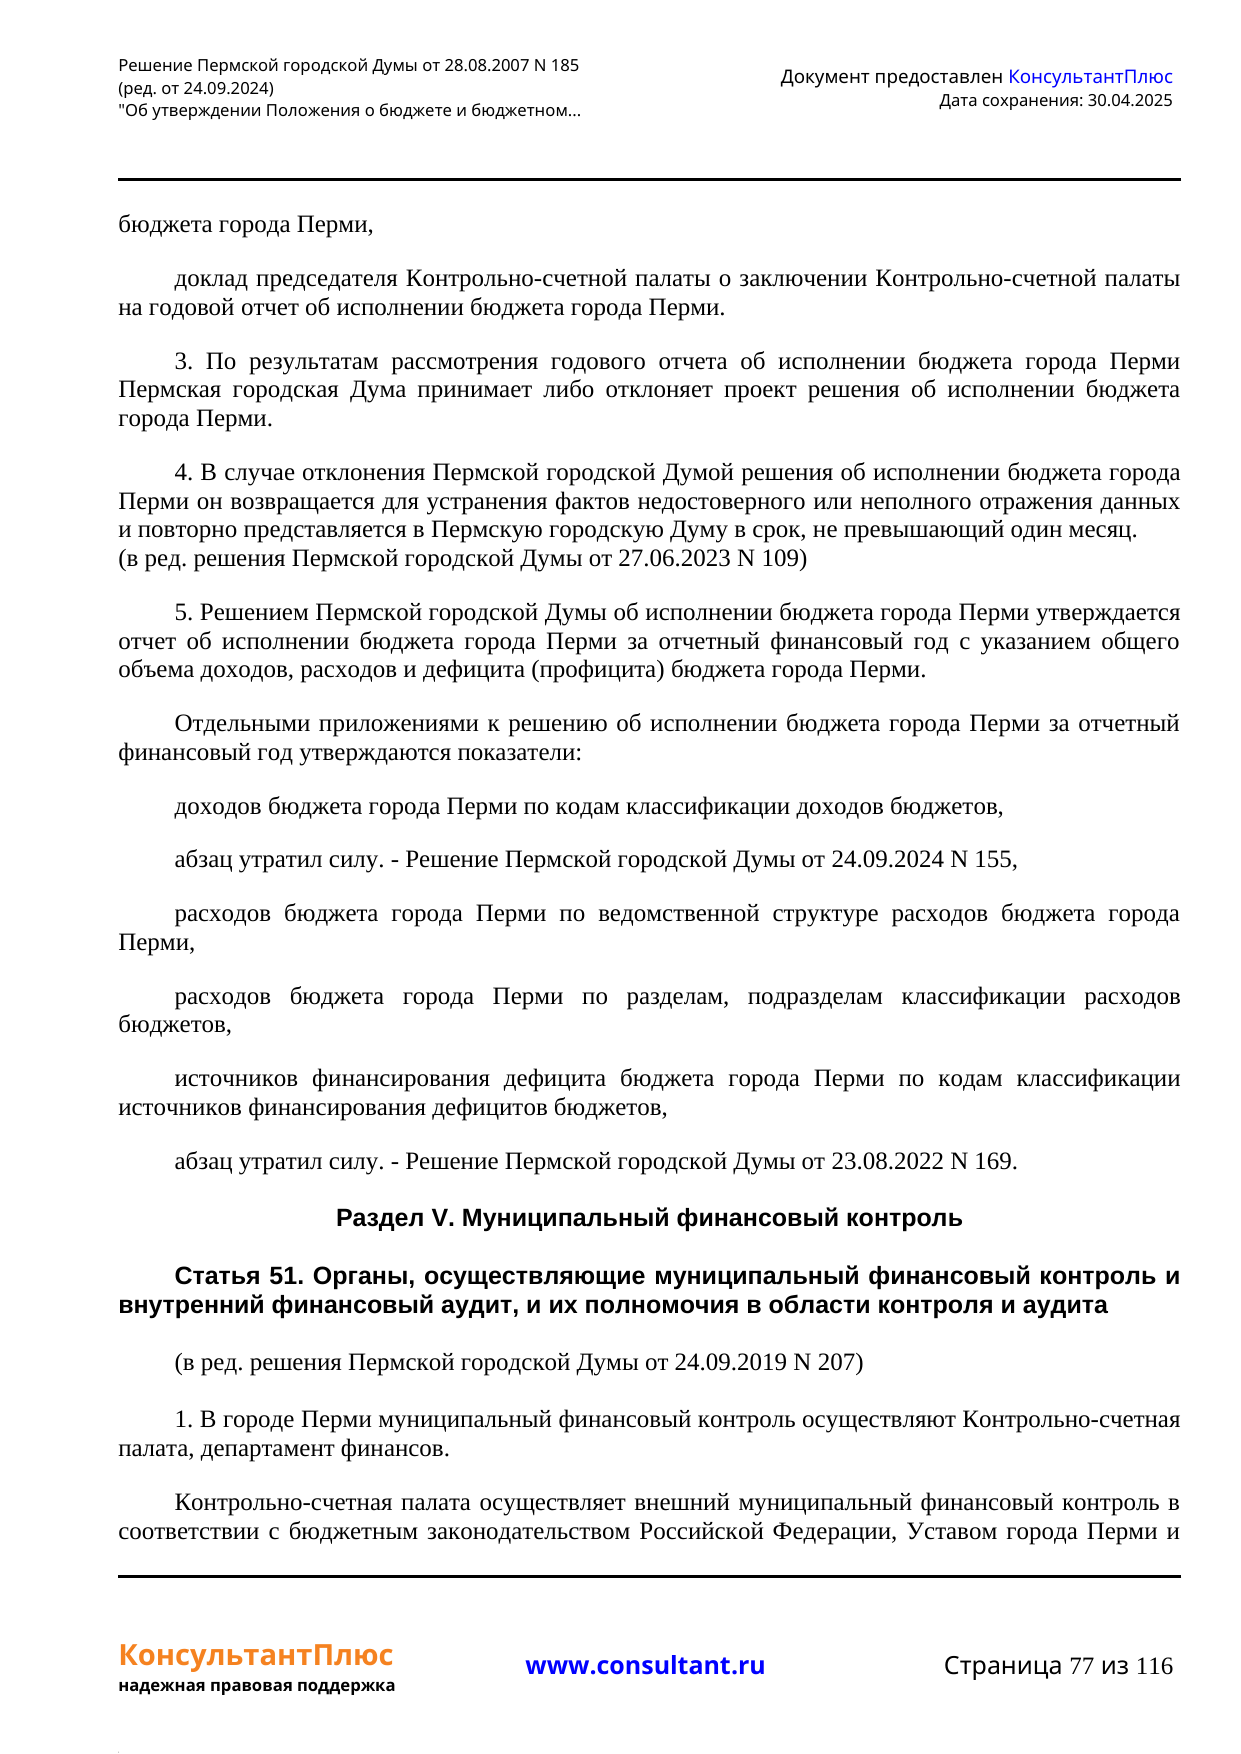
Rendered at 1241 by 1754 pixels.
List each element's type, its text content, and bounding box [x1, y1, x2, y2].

text источников финансирования дефицита бюджета города Перми по кодам классификации источников финансирования дефицитов бюджетов, [118, 1063, 1181, 1121]
text расходов бюджета города Перми по ведомственной структуре расходов бюджета города Перми, [118, 898, 1181, 956]
text доходов бюджета города Перми по кодам классификации доходов бюджетов, [118, 791, 1181, 819]
text абзац утратил силу. - Решение Пермской городской Думы от 23.08.2022 N 169. [118, 1146, 1181, 1174]
text Отдельными приложениями к решению об исполнении бюджета города Перми за отчетный финансовый год утверждаются показатели: [118, 708, 1181, 766]
title Раздел V. Муниципальный финансовый контроль [118, 1203, 1181, 1232]
text 5. Решением Пермской городской Думы об исполнении бюджета города Перми утверждается отчет об исполнении бюджета города Перми за отчетный финансовый год с указанием общего объема доходов, расходов и дефицита (профицита) бюджета города Перми. [118, 597, 1181, 683]
text (в ред. решения Пермской городской Думы от 24.09.2019 N 207) [118, 1347, 1181, 1376]
text абзац утратил силу. - Решение Пермской городской Думы от 24.09.2024 N 155, [118, 844, 1181, 873]
text расходов бюджета города Перми по разделам, подразделам классификации расходов бюджетов, [118, 981, 1181, 1038]
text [118, 1487, 1181, 1544]
text 1. В городе Перми муниципальный финансовый контроль осуществляют Контрольно-счетная палата, департамент финансов. [118, 1404, 1181, 1462]
text 4. В случае отклонения Пермской городской Думой решения об исполнении бюджета города Перми он возвращается для устранения фактов недостоверного или неполного отражения данных и повторно представляется в Пермскую городскую Думу в срок, не превышающий один месяц. [118, 457, 1181, 543]
text доклад председателя Контрольно-счетной палаты о заключении Контрольно-счетной палаты на годовой отчет об исполнении бюджета города Перми. [118, 263, 1181, 321]
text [118, 209, 1181, 238]
text 3. По результатам рассмотрения годового отчета об исполнении бюджета города Перми Пермская городская Дума принимает либо отклоняет проект решения об исполнении бюджета города Перми. [118, 346, 1181, 432]
title Статья 51. Органы, осуществляющие муниципальный финансовый контроль и внутренний финансовый аудит, и их полномочия в области контроля и аудита [118, 1261, 1181, 1318]
text (в ред. решения Пермской городской Думы от 27.06.2023 N 109) [118, 543, 1181, 572]
